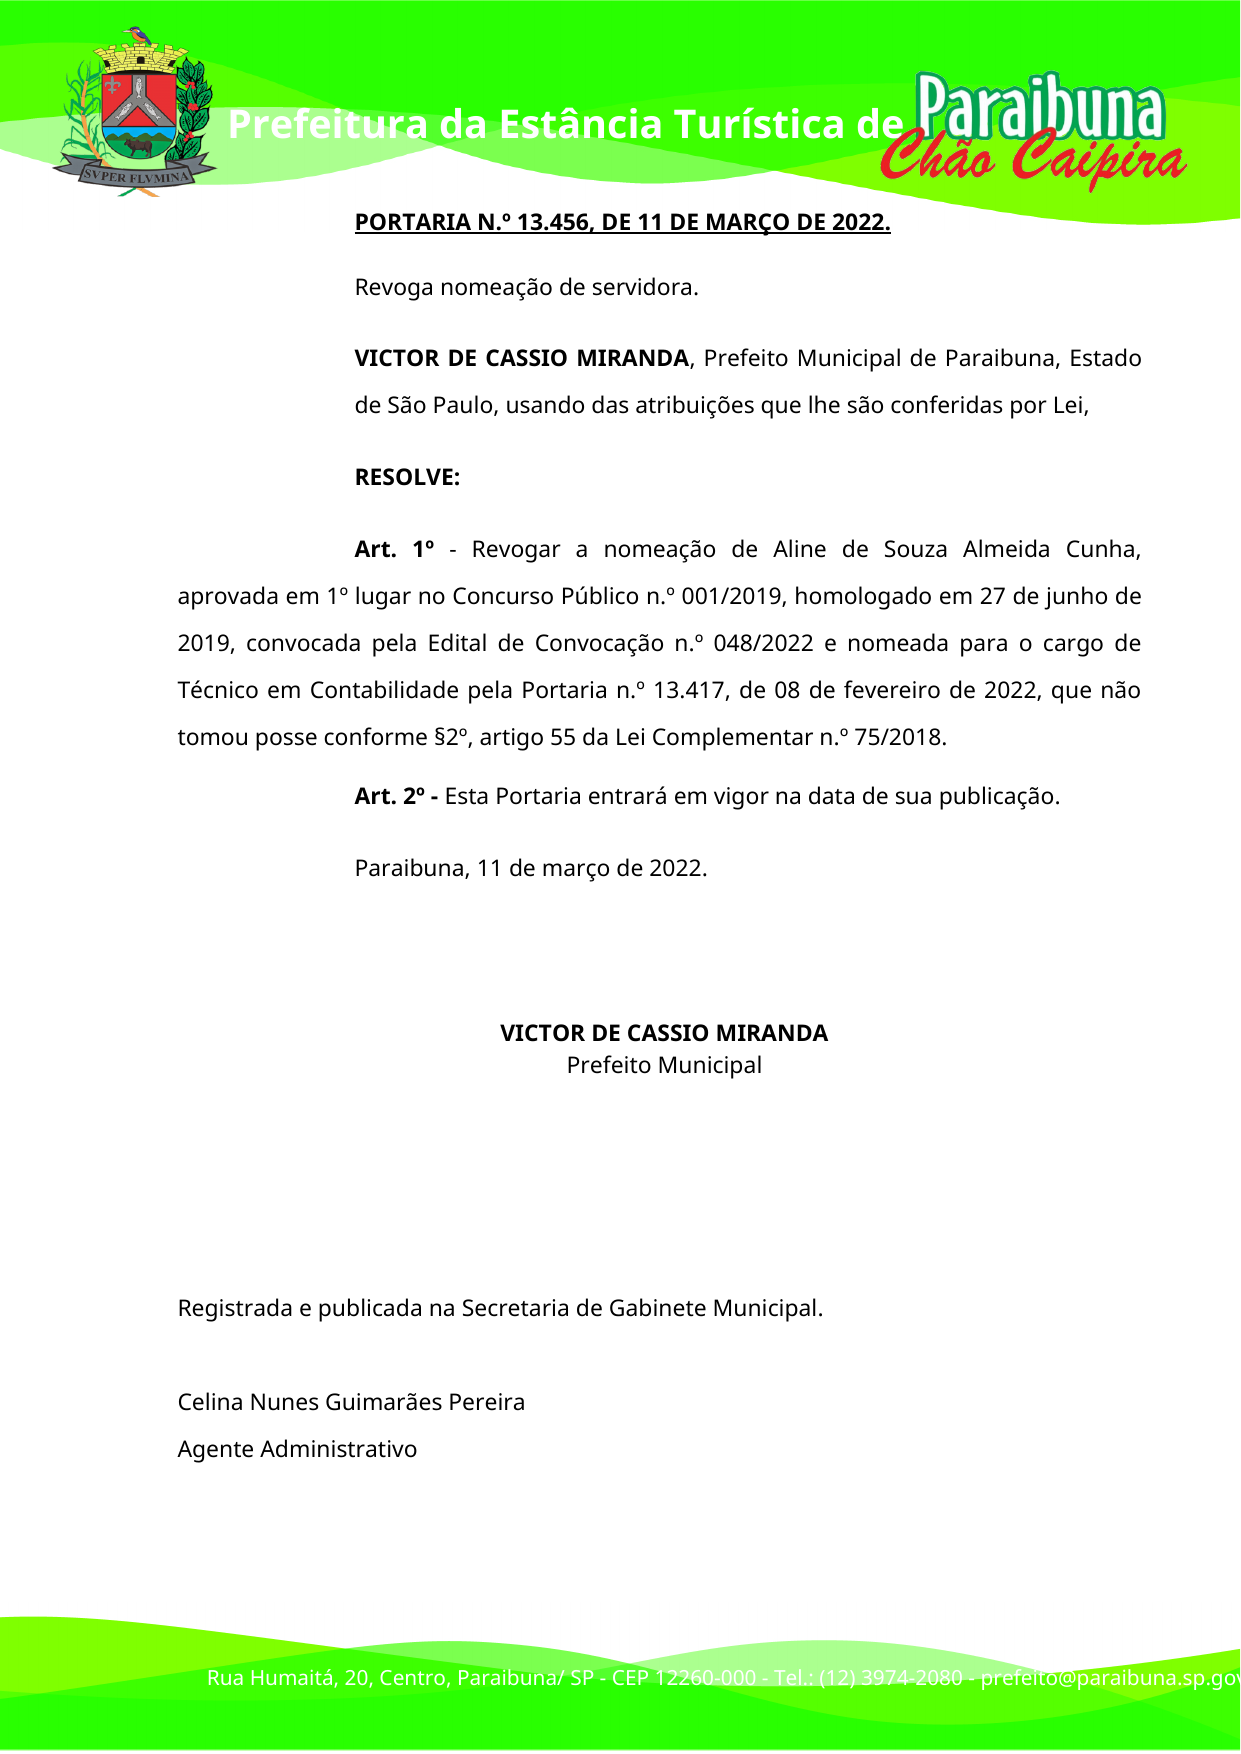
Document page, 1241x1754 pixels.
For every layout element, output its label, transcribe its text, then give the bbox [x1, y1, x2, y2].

text Art. 1º - Revogar a nomeação de Aline de Souza Almeida Cunha, aprovada em 1º lugar no Concurso Público n.º 001/2019, homologado em 27 de junho de 2019, convocada pela Edital de Convocação n.º 048/2022 e nomeada para o cargo de Técnico em Contabilidade pela Portaria n.º 13.417, de 08 de fevereiro de 2022, que não tomou posse conforme §2º, artigo 55 da Lei Complementar n.º 75/2018. [177, 533, 1143, 752]
text Prefeito Municipal [177, 1048, 1152, 1080]
text Celina Nunes Guimarães Pereira [177, 1386, 1152, 1417]
text Revoga nomeação de servidora. [354, 270, 1143, 302]
text Art. 2º - Esta Portaria entrará em vigor na data de sua publicação. [177, 780, 1152, 811]
text VICTOR DE CASSIO MIRANDA, Prefeito Municipal de Paraibuna, Estado de São Paulo, usando das atribuições que lhe são conferidas por Lei, [354, 342, 1143, 420]
picture [0, 0, 1241, 232]
text Paraibuna, 11 de março de 2022. [236, 852, 1152, 883]
text RESOLVE: [354, 461, 1152, 492]
picture [0, 1602, 1241, 1751]
text Agente Administrativo [177, 1433, 1152, 1464]
text Registrada e publicada na Secretaria de Gabinete Municipal. [177, 1292, 1152, 1323]
text VICTOR DE CASSIO MIRANDA [177, 1017, 1152, 1048]
